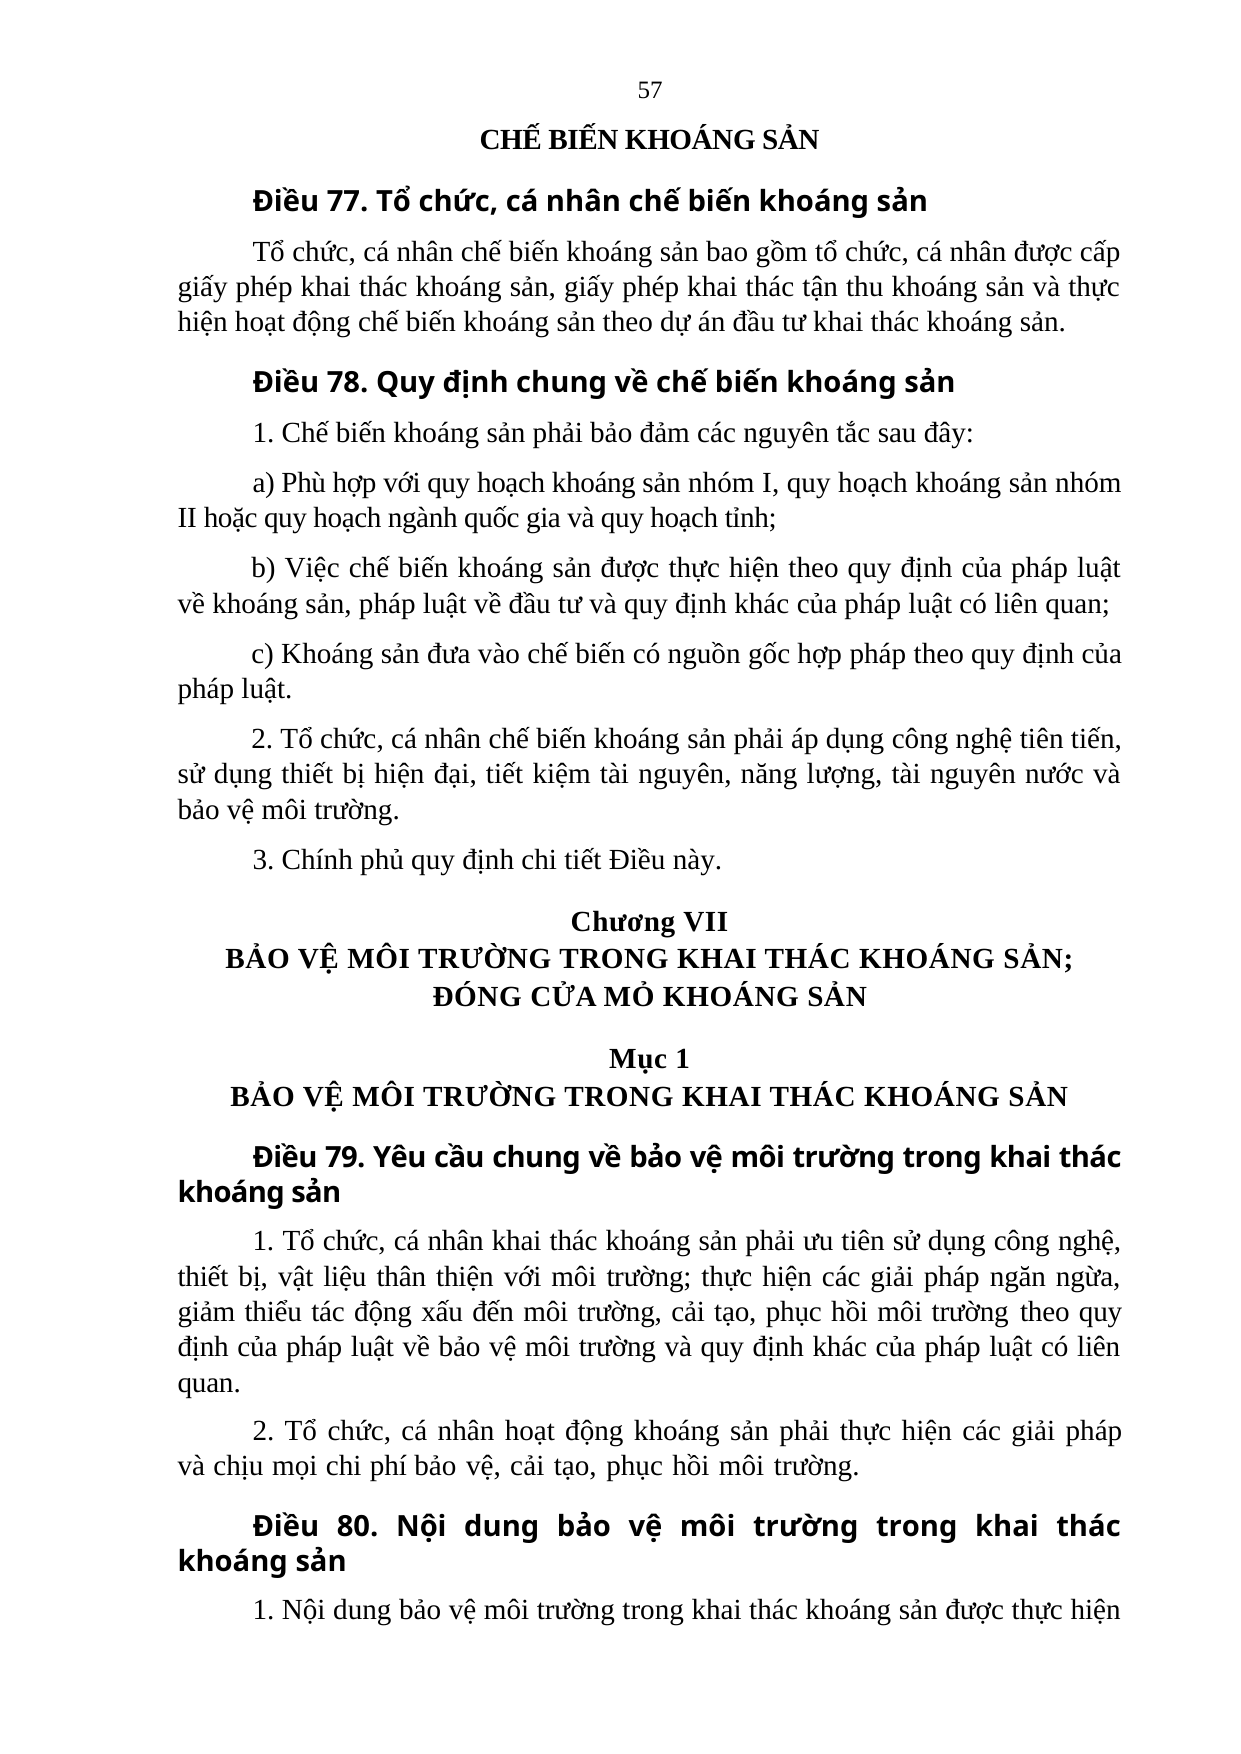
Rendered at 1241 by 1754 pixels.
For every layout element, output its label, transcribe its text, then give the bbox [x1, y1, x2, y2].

subtitle Điều 78. Quy định chung về chế biến khoáng sản [177, 364, 1122, 399]
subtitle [177, 118, 1122, 158]
subtitle Điều 77. Tổ chức, cá nhân chế biến khoáng sản [177, 183, 1122, 218]
subtitle Chương VII BẢO VỆ MÔI TRƯỜNG TRONG KHAI THÁC KHOÁNG SẢN; ĐÓNG CỬA MỎ KHOÁNG SẢN [177, 901, 1122, 1014]
text 1. Chế biến khoáng sản phải bảo đảm các nguyên tắc sau đây: [177, 414, 1122, 449]
text 1. Tổ chức, cá nhân khai thác khoáng sản phải ưu tiên sử dụng công nghệ, thiết bị, vật liệu thân thiện với môi trường; thực hiện các giải pháp ngăn ngừa, giảm thiểu tác động xấu đến môi trường, cải tạo, phục hồi môi trường theo quy định của pháp luật về bảo vệ môi trường và quy định khác của pháp luật có liên quan. [177, 1222, 1122, 1399]
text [177, 1591, 1122, 1626]
text Tổ chức, cá nhân chế biến khoáng sản bao gồm tổ chức, cá nhân được cấp giấy phép khai thác khoáng sản, giấy phép khai thác tận thu khoáng sản và thực hiện hoạt động chế biến khoáng sản theo dự án đầu tư khai thác khoáng sản. [177, 233, 1122, 339]
text c) Khoáng sản đưa vào chế biến có nguồn gốc hợp pháp theo quy định của pháp luật. [177, 635, 1122, 706]
subtitle Mục 1 BẢO VỆ MÔI TRƯỜNG TRONG KHAI THÁC KHOÁNG SẢN [177, 1039, 1122, 1114]
subtitle Điều 80. Nội dung bảo vệ môi trường trong khai thác khoáng sản [177, 1508, 1122, 1578]
text 2. Tổ chức, cá nhân chế biến khoáng sản phải áp dụng công nghệ tiên tiến, sử dụng thiết bị hiện đại, tiết kiệm tài nguyên, năng lượng, tài nguyên nước và bảo vệ môi trường. [177, 720, 1122, 826]
text 3. Chính phủ quy định chi tiết Điều này. [177, 841, 1122, 876]
subtitle Điều 79. Yêu cầu chung về bảo vệ môi trường trong khai thác khoáng sản [177, 1139, 1122, 1210]
text a) Phù hợp với quy hoạch khoáng sản nhóm I, quy hoạch khoáng sản nhóm II hoặc quy hoạch ngành quốc gia và quy hoạch tỉnh; [177, 464, 1122, 535]
text 2. Tổ chức, cá nhân hoạt động khoáng sản phải thực hiện các giải pháp và chịu mọi chi phí bảo vệ, cải tạo, phục hồi môi trường. [177, 1412, 1122, 1483]
text b) Việc chế biến khoáng sản được thực hiện theo quy định của pháp luật về khoáng sản, pháp luật về đầu tư và quy định khác của pháp luật có liên quan; [177, 549, 1122, 620]
